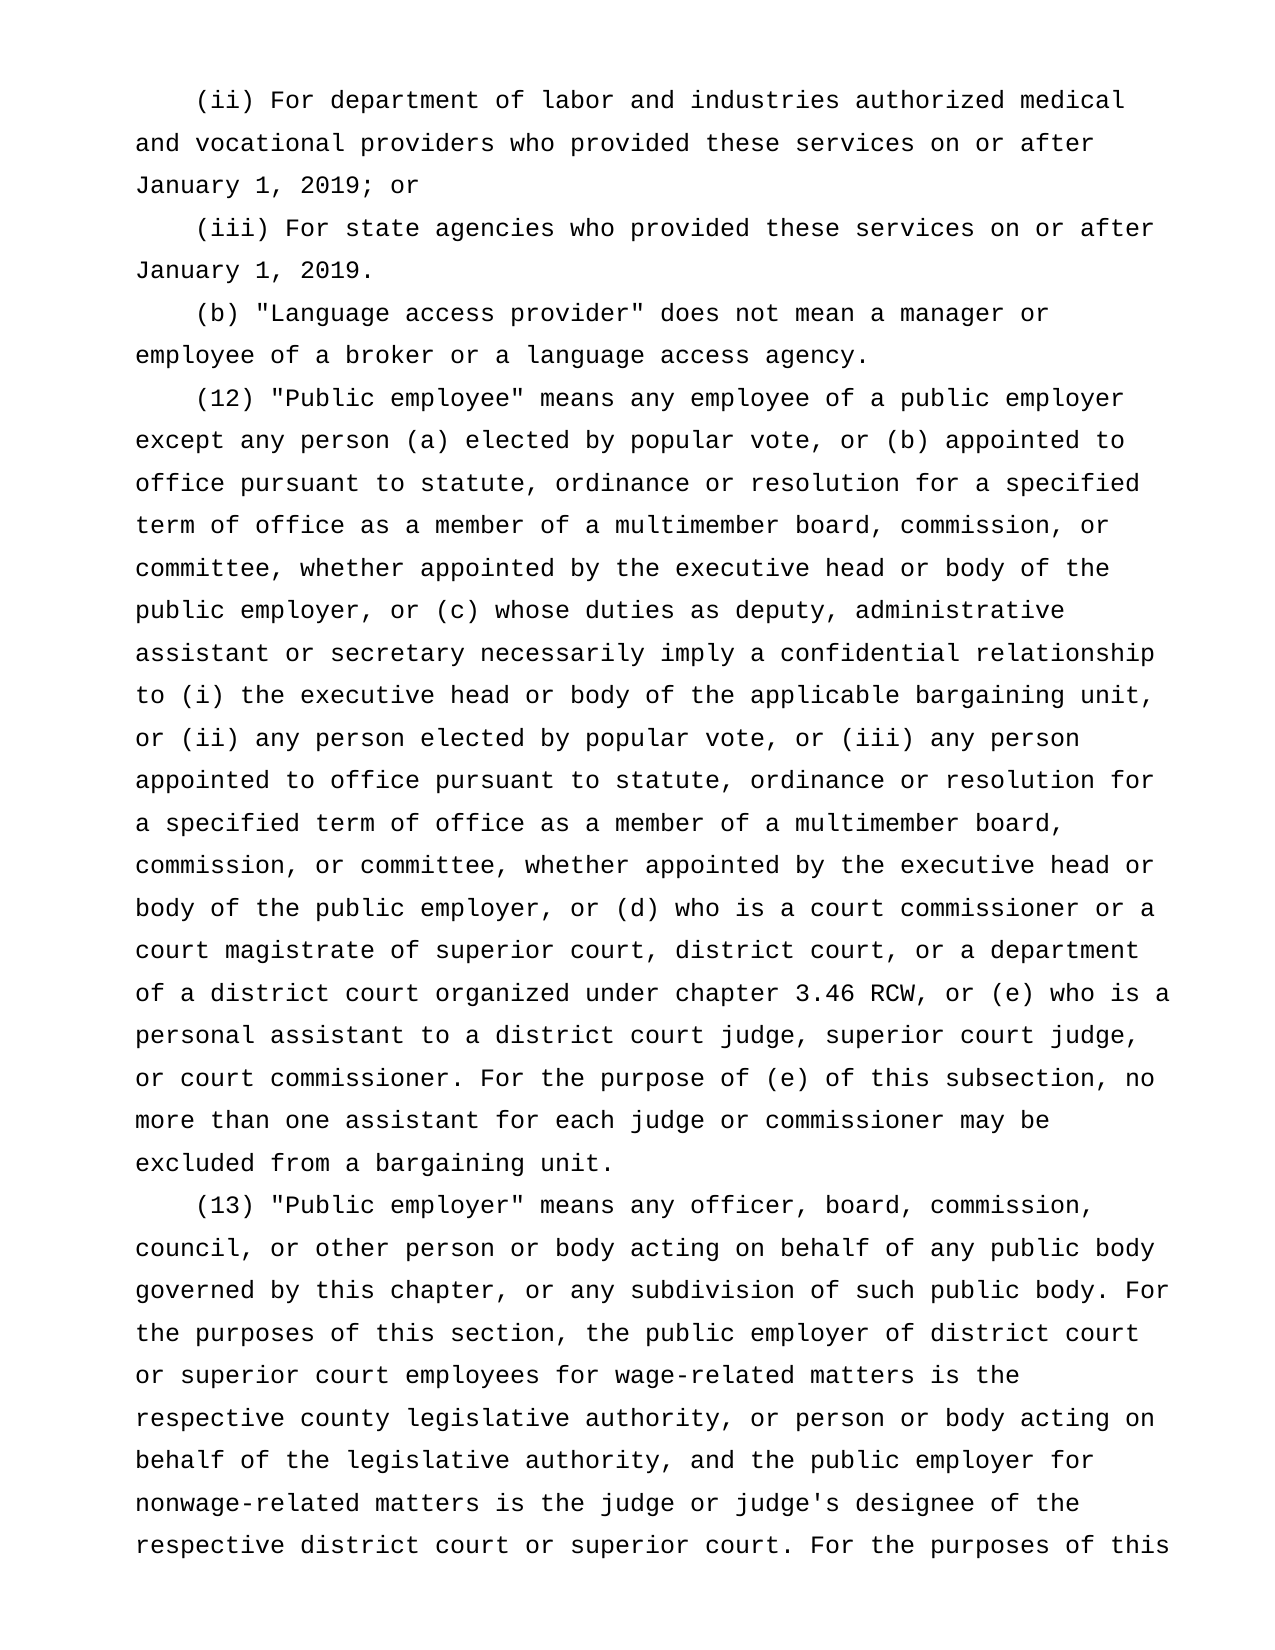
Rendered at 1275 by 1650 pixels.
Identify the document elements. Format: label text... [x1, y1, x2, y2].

text (ii) For department of labor and industries authorized medical and vocational providers who provided these services on or after January 1, 2019; or [135, 75, 1170, 202]
text (b) "Language access provider" does not mean a manager or employee of a broker or a language access agency. [135, 287, 1170, 372]
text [135, 1180, 1170, 1562]
text (12) "Public employee" means any employee of a public employer except any person (a) elected by popular vote, or (b) appointed to office pursuant to statute, ordinance or resolution for a specified term of office as a member of a multimember board, commission, or committee, whether appointed by the executive head or body of the public employer, or (c) whose duties as deputy, administrative assistant or secretary necessarily imply a confidential relationship to (i) the executive head or body of the applicable bargaining unit, or (ii) any person elected by popular vote, or (iii) any person appointed to office pursuant to statute, ordinance or resolution for a specified term of office as a member of a multimember board, commission, or committee, whether appointed by the executive head or body of the public employer, or (d) who is a court commissioner or a court magistrate of superior court, district court, or a department of a district court organized under chapter 3.46 RCW, or (e) who is a personal assistant to a district court judge, superior court judge, or court commissioner. For the purpose of (e) of this subsection, no more than one assistant for each judge or commissioner may be excluded from a bargaining unit. [135, 372, 1170, 1180]
text (iii) For state agencies who provided these services on or after January 1, 2019. [135, 202, 1170, 287]
